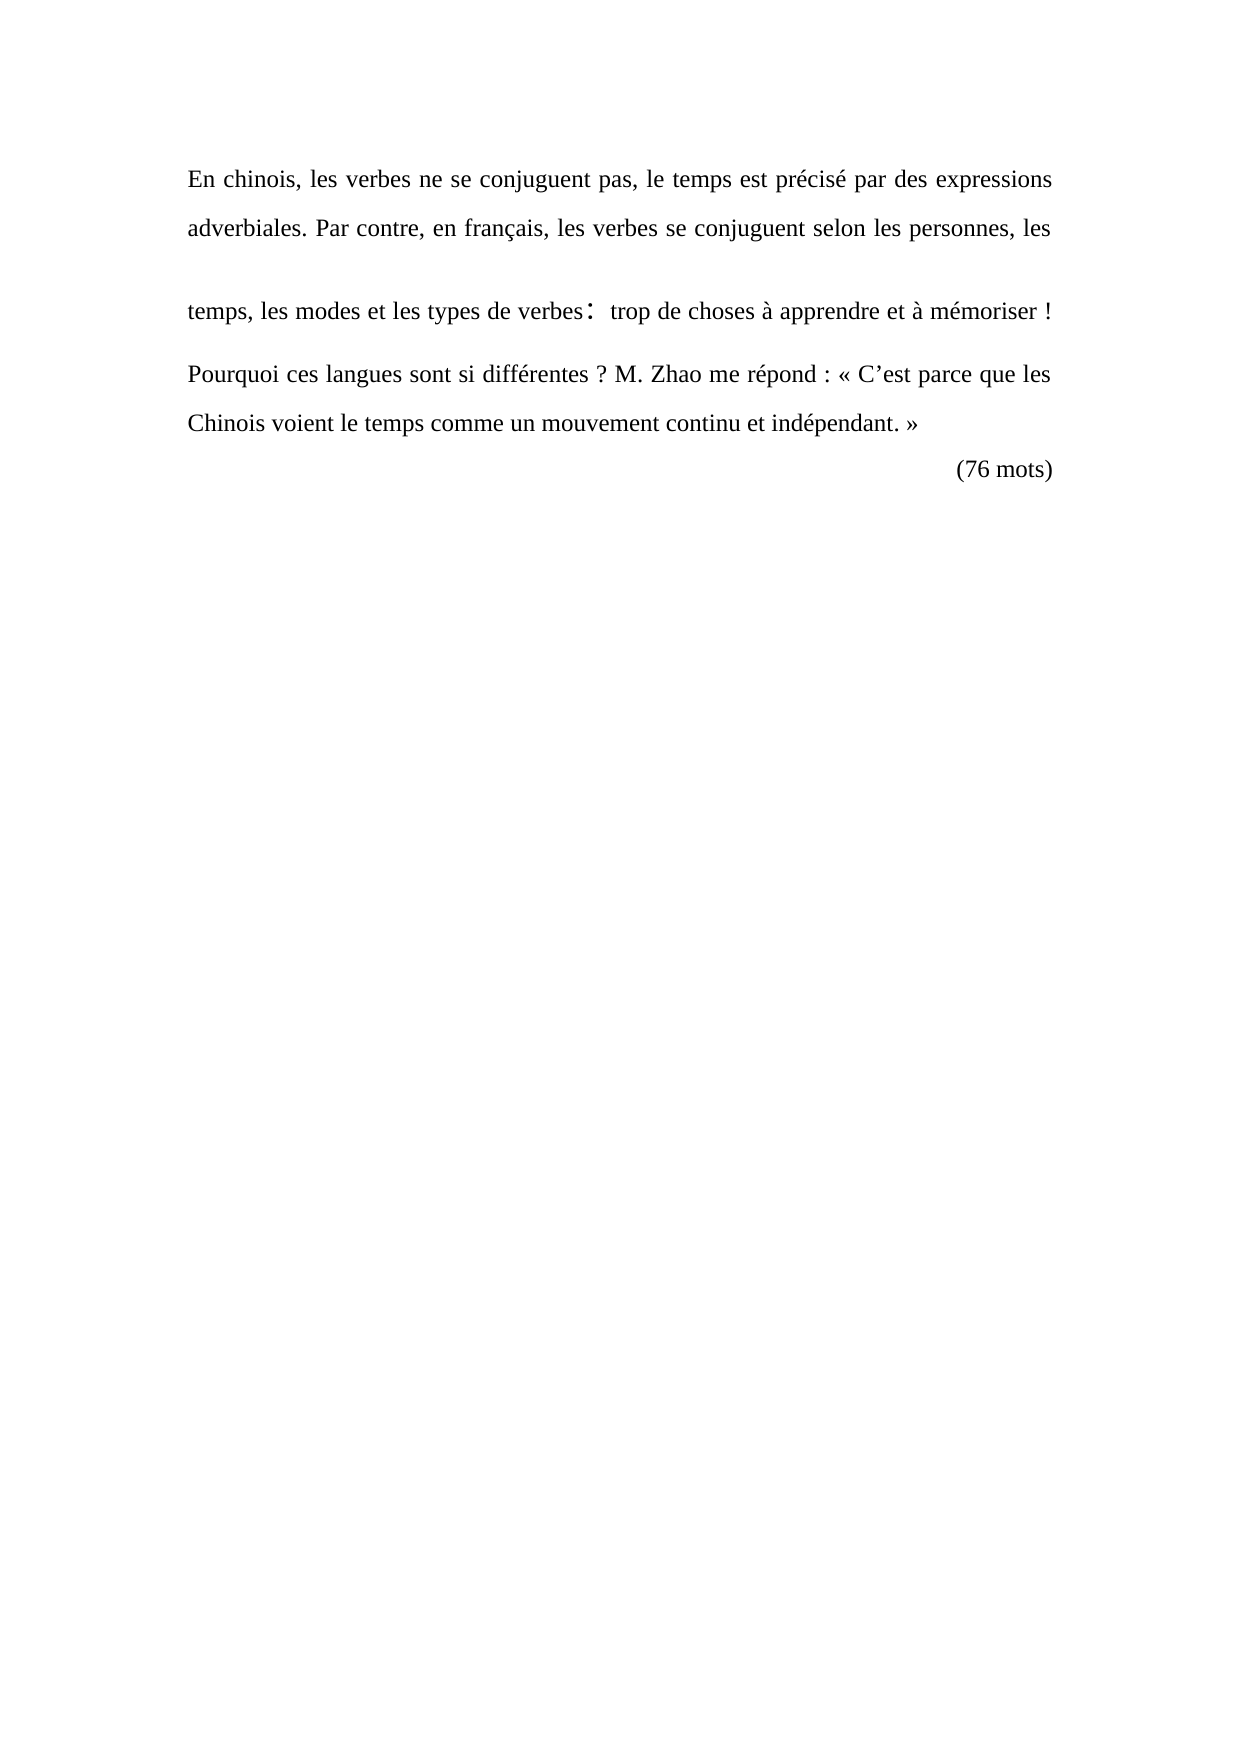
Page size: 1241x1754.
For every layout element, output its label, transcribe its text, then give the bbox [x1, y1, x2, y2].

text En chinois, les verbes ne se conjuguent pas, le temps est précisé par des expressions adverbiales. Par contre, en français, les verbes se conjuguent selon les personnes, les temps, les modes et les types de verbes：trop de choses à apprendre et à mémoriser ! Pourquoi ces langues sont si différentes ? M. Zhao me répond : « C’est parce que les Chinois voient le temps comme un mouvement continu et indépendant. » [187, 162, 1053, 438]
text (76 mots) [187, 453, 1053, 485]
